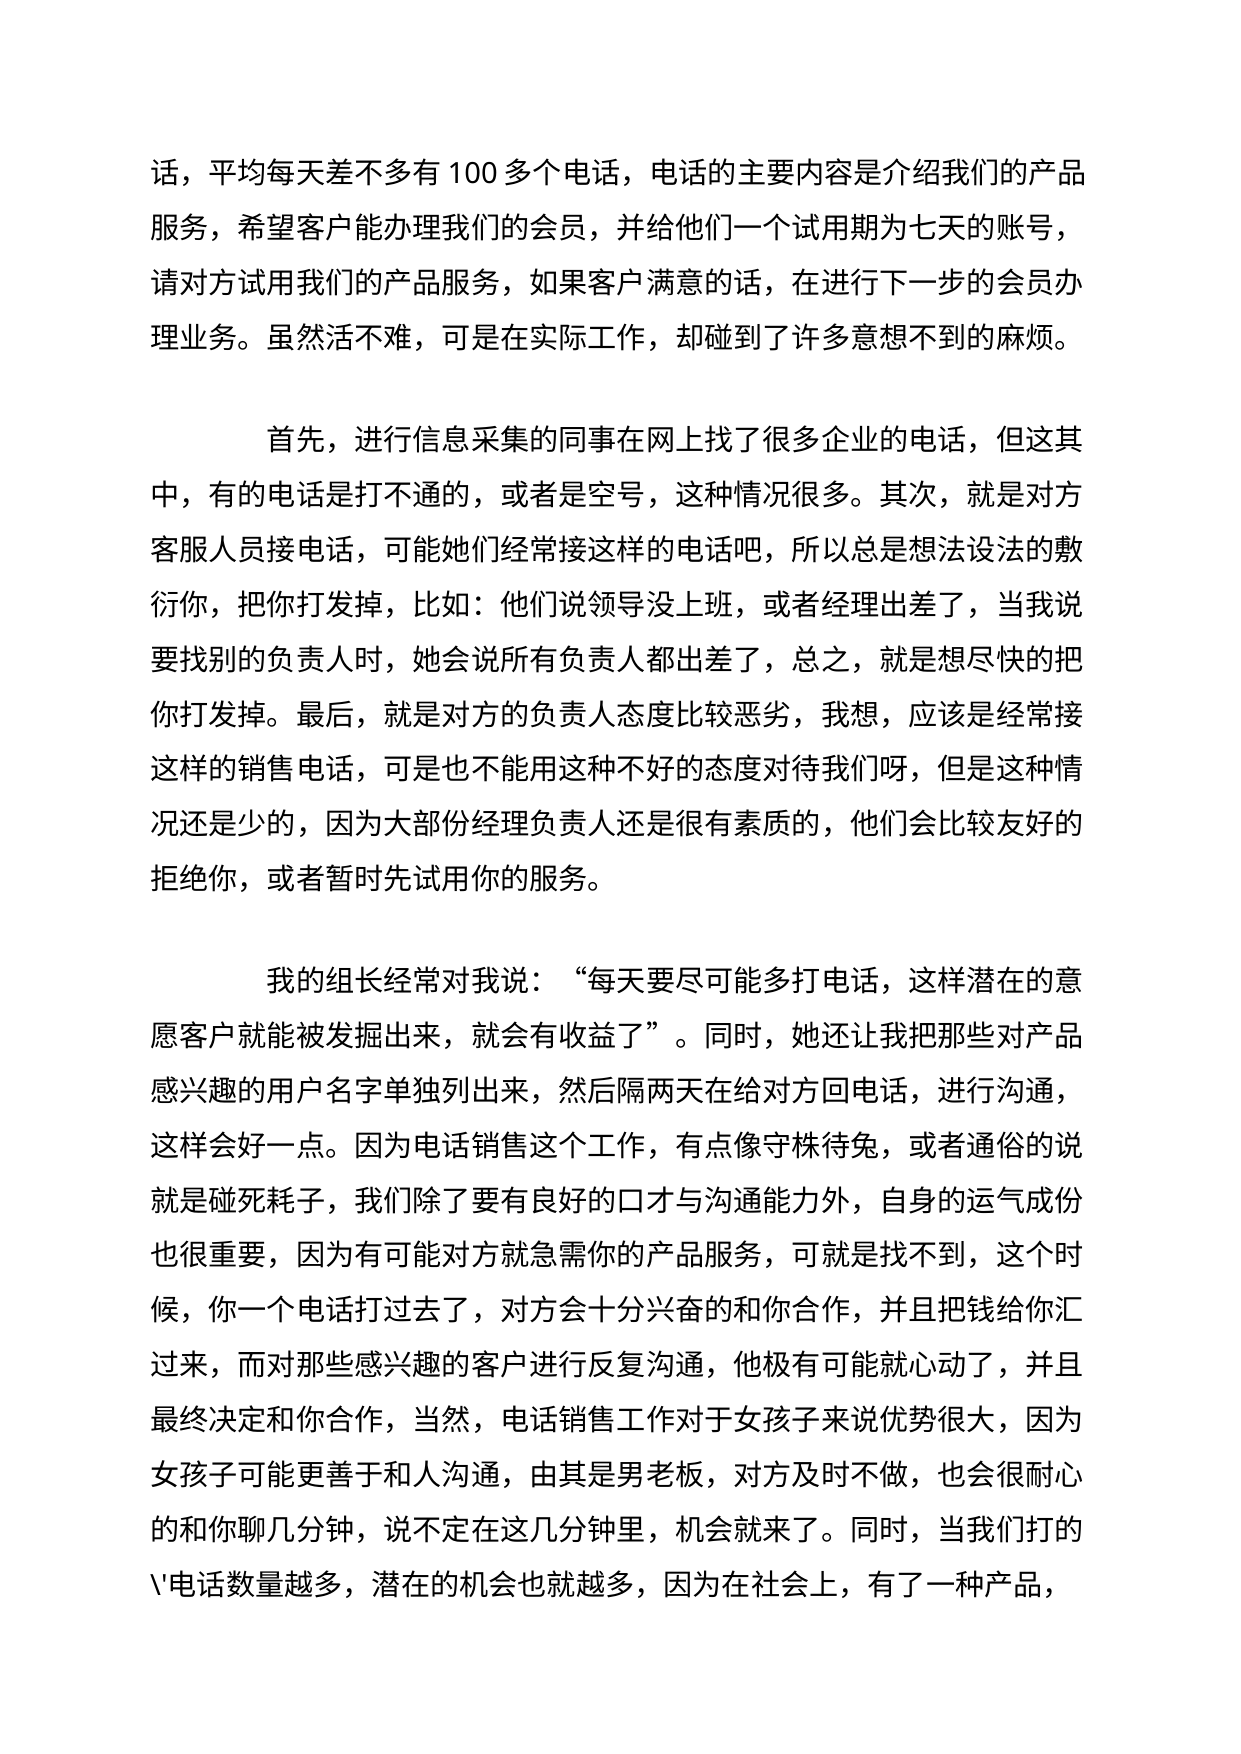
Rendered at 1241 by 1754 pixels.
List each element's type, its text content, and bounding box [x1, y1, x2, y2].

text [150, 957, 1090, 1604]
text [150, 150, 1090, 357]
text 首先，进行信息采集的同事在网上找了很多企业的电话，但这其中，有的电话是打不通的，或者是空号，这种情况很多。其次，就是对方客服人员接电话，可能她们经常接这样的电话吧，所以总是想法设法的敷衍你，把你打发掉，比如：他们说领导没上班，或者经理出差了，当我说要找别的负责人时，她会说所有负责人都出差了，总之，就是想尽快的把你打发掉。最后，就是对方的负责人态度比较恶劣，我想，应该是经常接这样的销售电话，可是也不能用这种不好的态度对待我们呀，但是这种情况还是少的，因为大部份经理负责人还是很有素质的，他们会比较友好的拒绝你，或者暂时先试用你的服务。 [150, 417, 1090, 898]
